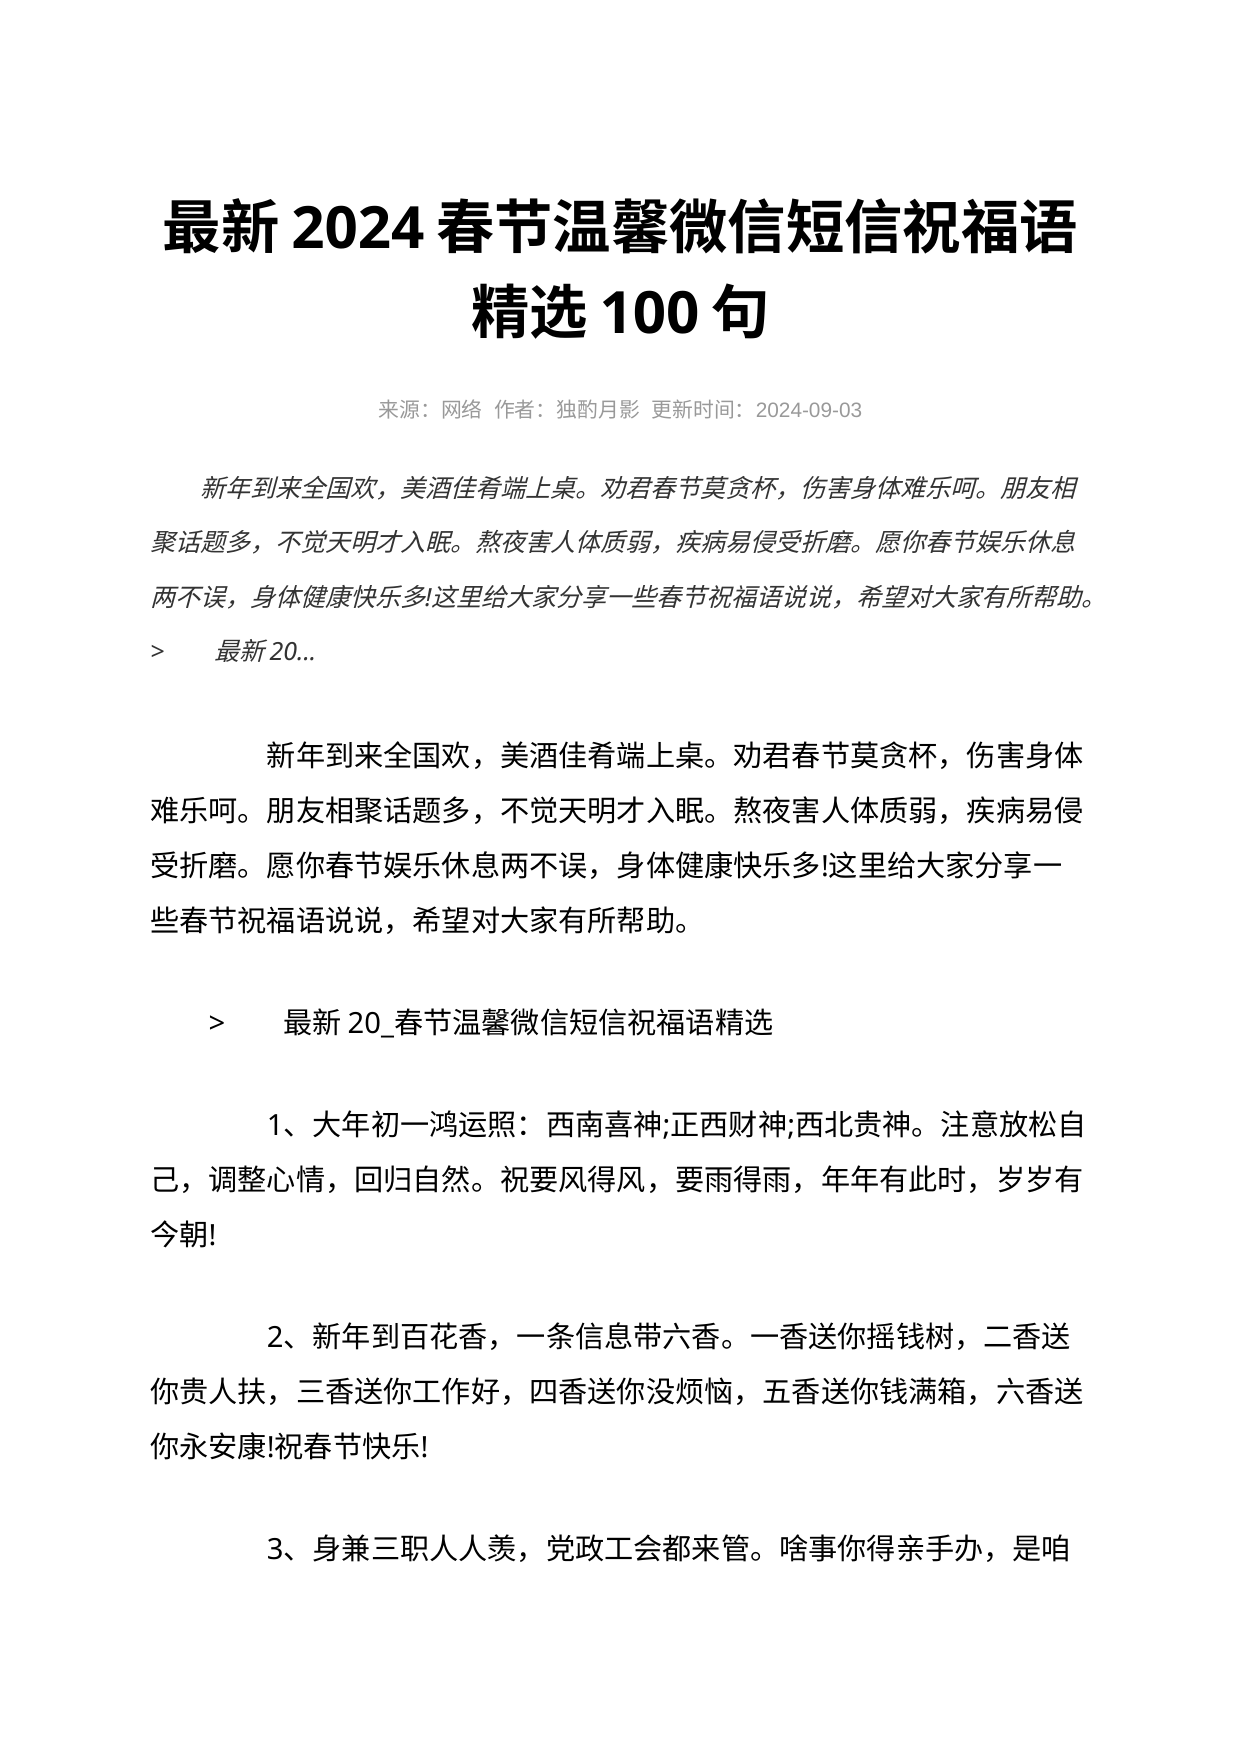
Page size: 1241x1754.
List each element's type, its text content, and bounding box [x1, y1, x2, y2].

text > 最新20_春节温馨微信短信祝福语精选 [150, 999, 1090, 1042]
subtitle 最新2024春节温馨微信短信祝福语精选100句 [150, 181, 1090, 351]
text 新年到来全国欢，美酒佳肴端上桌。劝君春节莫贪杯，伤害身体难乐呵。朋友相聚话题多，不觉天明才入眠。熬夜害人体质弱，疾病易侵受折磨。愿你春节娱乐休息两不误，身体健康快乐多!这里给大家分享一些春节祝福语说说，希望对大家有所帮助。 [150, 733, 1090, 940]
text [150, 1525, 1090, 1568]
text 1、大年初一鸿运照：西南喜神;正西财神;西北贵神。注意放松自己，调整心情，回归自然。祝要风得风，要雨得雨，年年有此时，岁岁有今朝! [150, 1101, 1090, 1254]
text 新年到来全国欢，美酒佳肴端上桌。劝君春节莫贪杯，伤害身体难乐呵。朋友相聚话题多，不觉天明才入眠。熬夜害人体质弱，疾病易侵受折磨。愿你春节娱乐休息两不误，身体健康快乐多!这里给大家分享一些春节祝福语说说，希望对大家有所帮助。> 最新20... [150, 468, 1090, 668]
text 2、新年到百花香，一条信息带六香。一香送你摇钱树，二香送你贵人扶，三香送你工作好，四香送你没烦恼，五香送你钱满箱，六香送你永安康!祝春节快乐! [150, 1313, 1090, 1466]
text 来源：网络 作者：独酌月影 更新时间：2024-09-03 [150, 398, 1090, 422]
